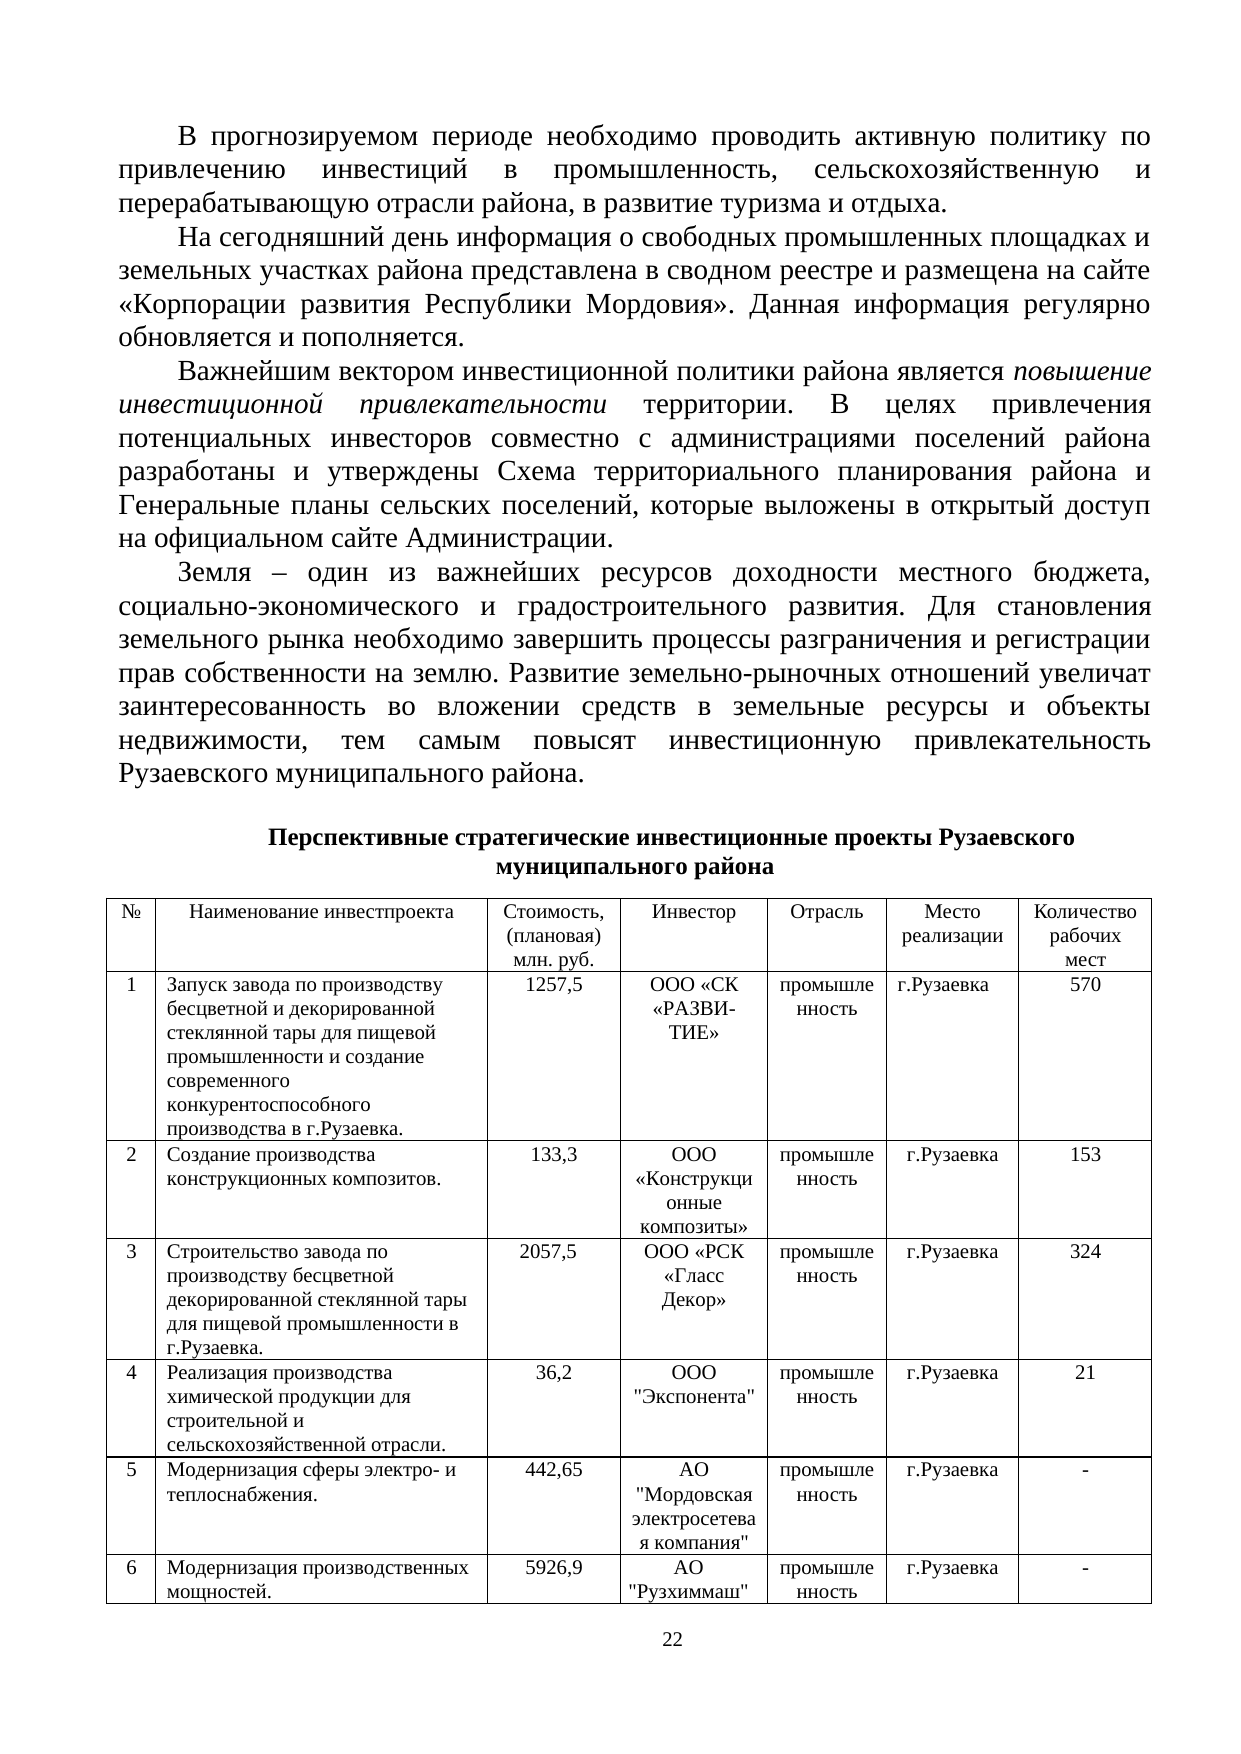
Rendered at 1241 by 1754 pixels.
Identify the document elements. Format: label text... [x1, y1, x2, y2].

table_cell 442,65 [488, 1458, 620, 1554]
table_cell 2 [107, 1141, 155, 1238]
text Земля – один из важнейших ресурсов доходности местного бюджета, социально-экономического и градостроительного развития. Для становления земельного рынка необходимо завершить процессы разграничения и регистрации прав собственности на землю. Развитие земельно-рыночных отношений увеличат заинтересованность во вложении средств в земельные ресурсы и объекты недвижимости, тем самым повысят инвестиционную привлекательность Рузаевского муниципального района. [118, 554, 1152, 789]
table_cell АО "Мордовская электросетевая компания" [621, 1458, 767, 1554]
table_cell г.Рузаевка [887, 1360, 1018, 1456]
table_cell 570 [1019, 972, 1151, 1140]
table_cell 1257,5 [488, 972, 620, 1140]
table_cell г.Рузаевка [887, 1458, 1018, 1554]
table_cell промышленность [768, 1141, 886, 1238]
table_cell промышленность [768, 1360, 886, 1456]
table_cell 153 [1019, 1141, 1151, 1238]
table_cell г.Рузаевка [887, 1555, 1018, 1603]
text Перспективные стратегические инвестиционные проекты Рузаевского муниципального района [118, 822, 1152, 897]
table_cell 36,2 [488, 1360, 620, 1456]
table_cell 5926,9 [488, 1555, 620, 1603]
table_cell 21 [1019, 1360, 1151, 1456]
table_cell ООО «РСК «Гласс Декор» [621, 1239, 767, 1359]
table_cell 4 [107, 1360, 155, 1456]
table_header Место реализации [887, 899, 1018, 971]
table_cell Создание производства конструкционных композитов. [156, 1141, 487, 1238]
table_cell - [1019, 1555, 1151, 1603]
table_header Количество рабочих мест [1019, 899, 1151, 971]
table_cell 1 [107, 972, 155, 1140]
text В прогнозируемом периоде необходимо проводить активную политику по привлечению инвестиций в промышленность, сельскохозяйственную и перерабатывающую отрасли района, в развитие туризма и отдыха. [118, 118, 1152, 219]
table_header Стоимость, (плановая) млн. руб. [488, 899, 620, 971]
table_header Наименование инвестпроекта [156, 899, 487, 971]
table_cell ООО "Экспонента" [621, 1360, 767, 1456]
table_cell 5 [107, 1458, 155, 1554]
table_header Инвестор [621, 899, 767, 971]
table_cell Реализация производства химической продукции для строительной и сельскохозяйственной отрасли. [156, 1360, 487, 1456]
table_cell - [1019, 1458, 1151, 1554]
table_cell АО "Рузхиммаш" [621, 1555, 767, 1603]
text На сегодняшний день информация о свободных промышленных площадках и земельных участках района представлена в сводном реестре и размещена на сайте «Корпорации развития Республики Мордовия». Данная информация регулярно обновляется и пополняется. [118, 219, 1152, 353]
table_cell Запуск завода по производству бесцветной и декорированной стеклянной тары для пищевой промышленности и создание современного конкурентоспособного производства в г.Рузаевка. [156, 972, 487, 1140]
table_cell Строительство завода по производству бесцветной декорированной стеклянной тары для пищевой промышленности в г.Рузаевка. [156, 1239, 487, 1359]
table_cell 2057,5 [488, 1239, 620, 1359]
text Важнейшим вектором инвестиционной политики района является повышение инвестиционной привлекательности территории. В целях привлечения потенциальных инвесторов совместно с администрациями поселений района разработаны и утверждены Схема территориального планирования района и Генеральные планы сельских поселений, которые выложены в открытый доступ на официальном сайте Администрации. [118, 353, 1152, 554]
table_cell 324 [1019, 1239, 1151, 1359]
table_cell промышленность [768, 1555, 886, 1603]
table_cell промышленность [768, 1239, 886, 1359]
table_cell г.Рузаевка [887, 1239, 1018, 1359]
table_cell ООО «Конструкционные композиты» [621, 1141, 767, 1238]
table_header № [107, 899, 155, 971]
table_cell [156, 1555, 487, 1603]
table_cell промышленность [768, 1458, 886, 1554]
table_cell 3 [107, 1239, 155, 1359]
table_cell 6 [107, 1555, 155, 1603]
table_header Отрасль [768, 899, 886, 971]
table_cell промышленность [768, 972, 886, 1140]
table_cell г.Рузаевка [887, 972, 1018, 1140]
table_cell 133,3 [488, 1141, 620, 1238]
table_cell ООО «СК «РАЗВИ-ТИЕ» [621, 972, 767, 1140]
table_cell Модернизация сферы электро- и теплоснабжения. [156, 1458, 487, 1554]
table_cell г.Рузаевка [887, 1141, 1018, 1238]
